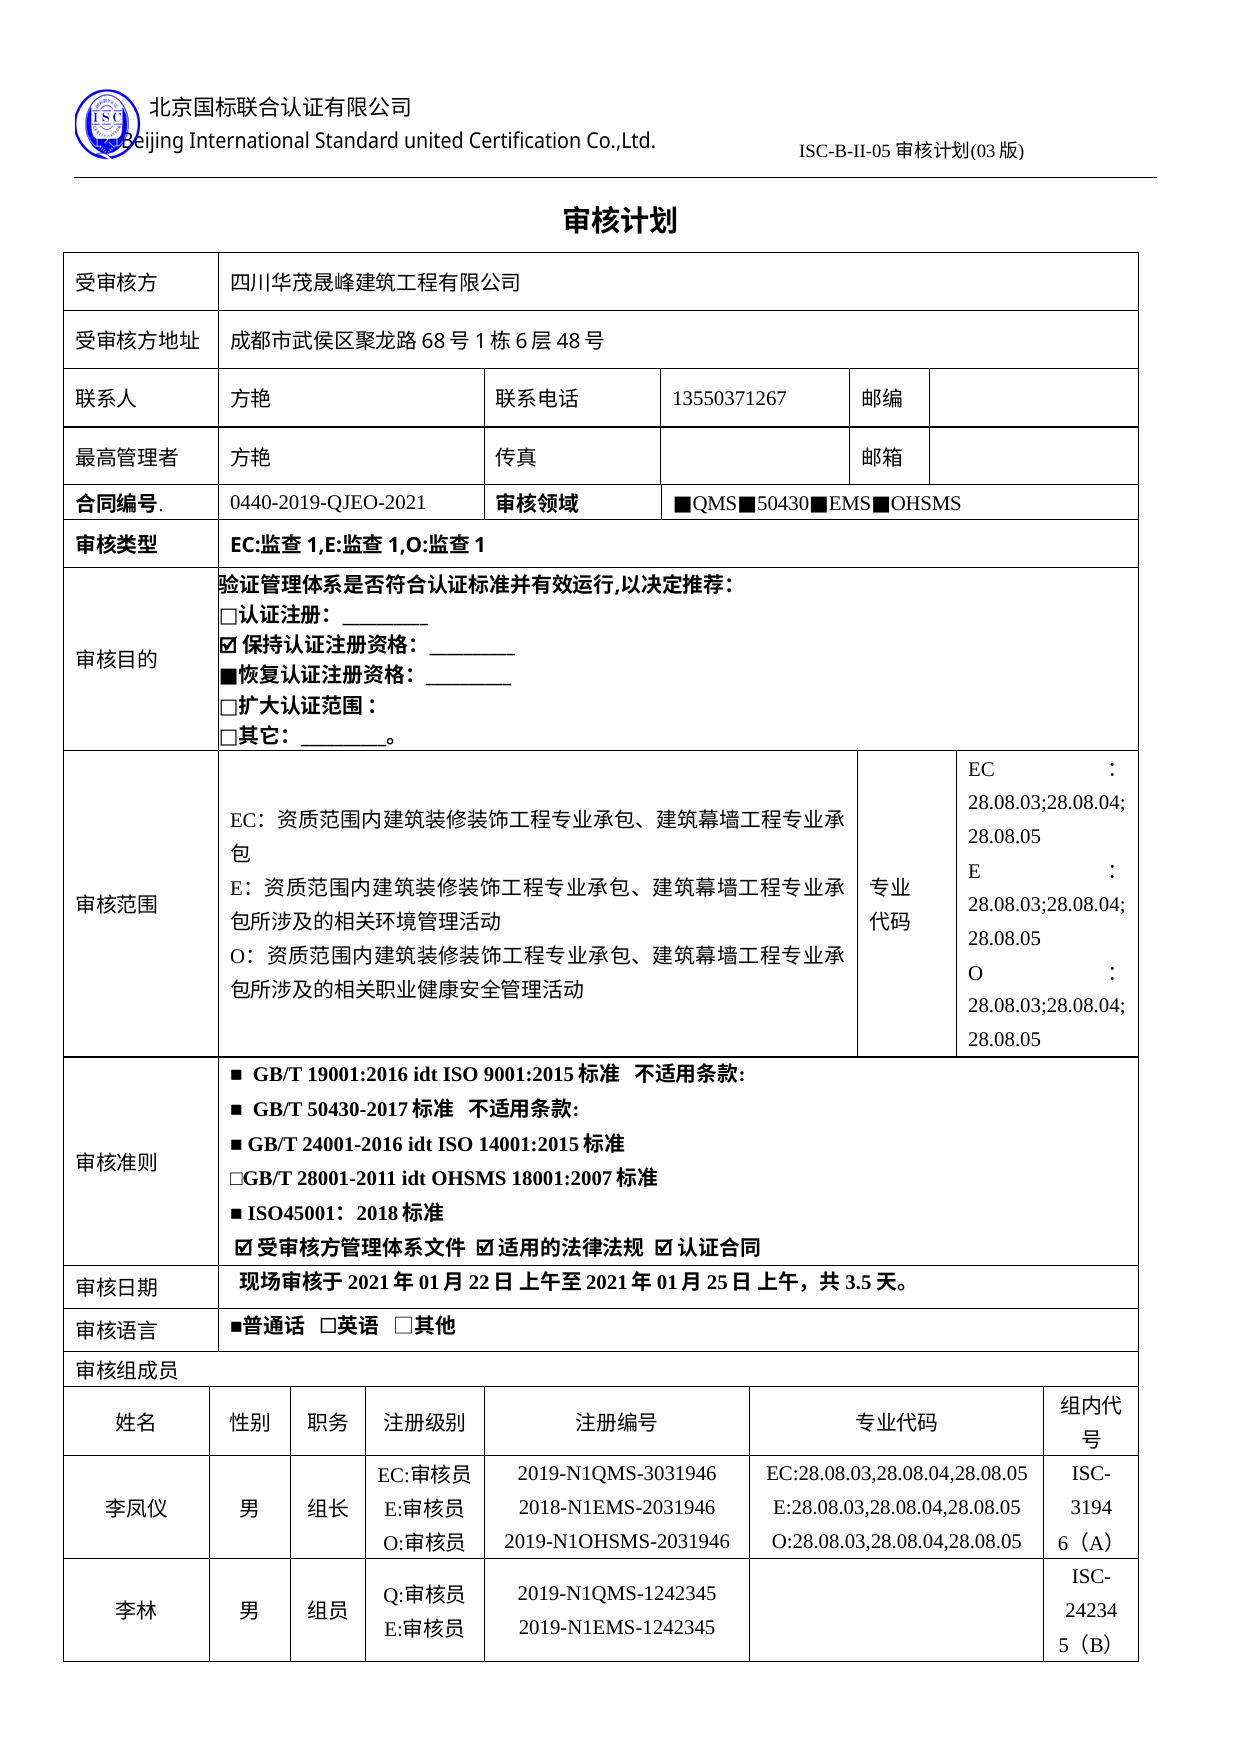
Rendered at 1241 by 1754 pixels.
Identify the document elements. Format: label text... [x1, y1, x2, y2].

table_cell 组员 [291, 1559, 365, 1661]
table_cell 性别 [210, 1387, 290, 1455]
table_cell 联系电话 [485, 369, 660, 426]
table_cell EC:28.08.03,28.08.04,28.08.05 E:28.08.03,28.08.04,28.08.05 O:28.08.03,28.08.04,28.08.05 [750, 1456, 1043, 1558]
picture [75, 89, 143, 158]
table_cell 现场审核于2021年01月22日 上午至2021年01月25日 上午，共 3.5 天。 [219, 1266, 1138, 1308]
table_cell 2019-N1QMS-1242345 2019-N1EMS-1242345 [485, 1559, 749, 1661]
table_cell 专业 代码 [858, 751, 956, 1056]
table_cell 0440-2019-QJEO-2021 [219, 485, 484, 519]
table_cell 审核类型 [64, 520, 218, 567]
table_cell 职务 [291, 1387, 365, 1455]
table_cell 审核准则 [64, 1058, 218, 1264]
table_cell 注册级别 [366, 1387, 484, 1455]
table_cell 最高管理者 [64, 428, 218, 484]
table_cell [930, 428, 1138, 484]
table_cell 审核目的 [64, 568, 218, 750]
table_cell 男 [210, 1559, 290, 1661]
table_cell 姓名 [64, 1387, 209, 1455]
table_header 四川华茂晟峰建筑工程有限公司 [219, 253, 1138, 310]
table_cell ■QMS■50430■EMS■OHSMS [662, 485, 1138, 519]
table_cell ■ GB/T 19001:2016 idt ISO 9001:2015标准 不适用条款: ■ GB/T 50430-2017标准 不适用条款: ■ GB/T 24001-2016 idt ISO 14001:2015标准 □GB/T 28001-2011 idt OHSMS 18001:2007标准 ■ ISO45001：2018标准 受审核方管理体系文件 适用的法律法规 认证合同 [219, 1058, 1138, 1264]
table_cell 成都市武侯区聚龙路68号1栋6层48号 [219, 311, 1138, 368]
text 审核计划 [75, 184, 1165, 252]
table_cell EC：资质范围内建筑装修装饰工程专业承包、建筑幕墙工程专业承包 E：资质范围内建筑装修装饰工程专业承包、建筑幕墙工程专业承包所涉及的相关环境管理活动 O：资质范围内建筑装修装饰工程专业承包、建筑幕墙工程专业承包所涉及的相关职业健康安全管理活动 [219, 751, 857, 1056]
table_cell EC：28.08.03;28.08.04;28.08.05 E：28.08.03;28.08.04;28.08.05 O：28.08.03;28.08.04;28.08.05 [957, 751, 1138, 1056]
table_cell 受审核方地址 [64, 311, 218, 368]
table_cell 审核日期 [64, 1266, 218, 1308]
table_cell ■普通话 英语 □其他 [219, 1309, 1138, 1351]
table_cell 验证管理体系是否符合认证标准并有效运行,以决定推荐： □认证注册：__________ 保持认证注册资格：__________ ■恢复认证注册资格：__________ □扩大认证范围 ： □其它：__________。 [219, 568, 1138, 750]
table_cell 审核组成员 [64, 1352, 1138, 1386]
table_cell 审核领域 [485, 485, 661, 519]
table_cell [930, 369, 1138, 426]
table_cell 邮编 [850, 369, 929, 426]
table_cell 李凤仪 [64, 1456, 209, 1558]
table_cell 联系人 [64, 369, 218, 426]
table_cell ISC-242345（B） [1044, 1559, 1138, 1661]
table_cell EC:监查1,E:监查1,O:监查1 [219, 520, 1138, 567]
table_cell 男 [210, 1456, 290, 1558]
table_cell 合同编号. [64, 485, 218, 519]
table_cell 组长 [291, 1456, 365, 1558]
table_cell 邮箱 [850, 428, 929, 484]
table_cell 传真 [485, 428, 660, 484]
table_cell Q:审核员 E:审核员 [366, 1559, 484, 1661]
table_cell 审核语言 [64, 1309, 218, 1351]
table_cell 方艳 [219, 369, 484, 426]
table_cell 李林 [64, 1559, 209, 1661]
table_header 受审核方 [64, 253, 218, 310]
table_cell 专业代码 [750, 1387, 1043, 1455]
table_cell ISC-31946（A） [1044, 1456, 1138, 1558]
table_cell 13550371267 [661, 369, 849, 426]
table_cell EC:审核员 E:审核员 O:审核员 [366, 1456, 484, 1558]
table_cell 组内代号 [1044, 1387, 1138, 1455]
table_cell 2019-N1QMS-3031946 2018-N1EMS-2031946 2019-N1OHSMS-2031946 [485, 1456, 749, 1558]
table_cell 方艳 [219, 428, 484, 484]
table_cell [661, 428, 849, 484]
table_cell 注册编号 [485, 1387, 749, 1455]
table_cell [750, 1559, 1043, 1661]
table_cell 审核范围 [64, 751, 218, 1056]
